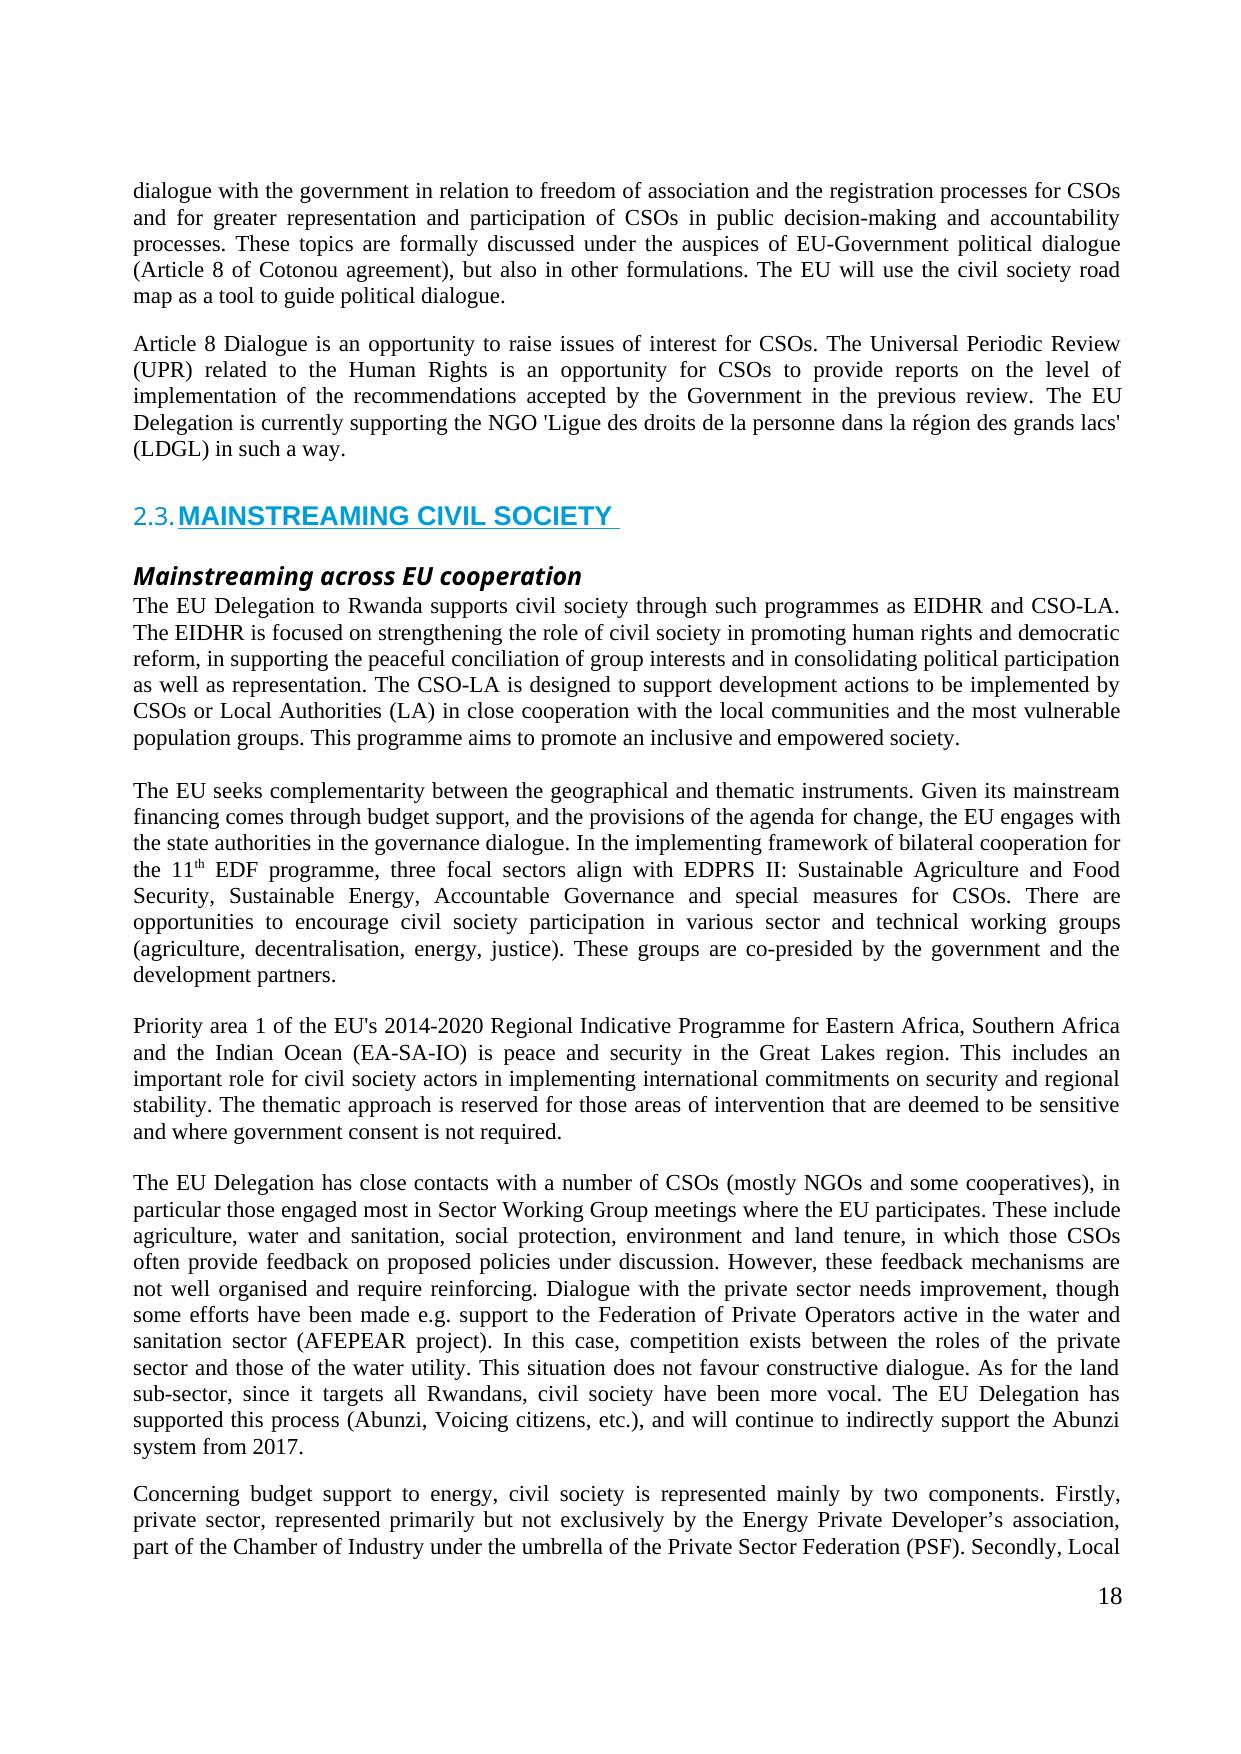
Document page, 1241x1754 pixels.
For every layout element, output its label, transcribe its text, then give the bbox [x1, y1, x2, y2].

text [133, 177, 1122, 309]
text The EU seeks complementarity between the geographical and thematic instruments. Given its mainstream financing comes through budget support, and the provisions of the agenda for change, the EU engages with the state authorities in the governance dialogue. In the implementing framework of bilateral cooperation for the 11th EDF programme, three focal sectors align with EDPRS II: Sustainable Agriculture and Food Security, Sustainable Energy, Accountable Governance and special measures for CSOs. There are opportunities to encourage civil society participation in various sector and technical working groups (agriculture, decentralisation, energy, justice). These groups are co-presided by the government and the development partners. [133, 777, 1122, 987]
text The EU Delegation to Rwanda supports civil society through such programmes as EIDHR and CSO-LA. The EIDHR is focused on strengthening the role of civil society in promoting human rights and democratic reform, in supporting the peaceful conciliation of group interests and in consolidating political participation as well as representation. The CSO-LA is designed to support development actions to be implemented by CSOs or Local Authorities (LA) in close cooperation with the local communities and the most vulnerable population groups. This programme aims to promote an inclusive and empowered society. [133, 592, 1122, 750]
subtitle Mainstreaming across EU cooperation [133, 558, 1122, 592]
text The EU Delegation has close contacts with a number of CSOs (mostly NGOs and some cooperatives), in particular those engaged most in Sector Working Group meetings where the EU participates. These include agriculture, water and sanitation, social protection, environment and land tenure, in which those CSOs often provide feedback on proposed policies under discussion. However, these feedback mechanisms are not well organised and require reinforcing. Dialogue with the private sector needs improvement, though some efforts have been made e.g. support to the Federation of Private Operators active in the water and sanitation sector (AFEPEAR project). In this case, competition exists between the roles of the private sector and those of the water utility. This situation does not favour constructive dialogue. As for the land sub-sector, since it targets all Rwandans, civil society have been more vocal. The EU Delegation has supported this process (Abunzi, Voicing citizens, etc.), and will continue to indirectly support the Abunzi system from 2017. [133, 1169, 1122, 1459]
subtitle MAINSTREAMING CIVIL SOCIETY [133, 499, 1122, 533]
text Article 8 Dialogue is an opportunity to raise issues of interest for CSOs. The Universal Periodic Review (UPR) related to the Human Rights is an opportunity for CSOs to provide reports on the level of implementation of the recommendations accepted by the Government in the previous review. The EU Delegation is currently supporting the NGO 'Ligue des droits de la personne dans la région des grands lacs' (LDGL) in such a way. [133, 330, 1122, 462]
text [133, 1480, 1122, 1559]
text Priority area 1 of the EU's 2014-2020 Regional Indicative Programme for Eastern Africa, Southern Africa and the Indian Ocean (EA-SA-IO) is peace and security in the Great Lakes region. This includes an important role for civil society actors in implementing international commitments on security and regional stability. The thematic approach is reserved for those areas of intervention that are deemed to be sensitive and where government consent is not required. [133, 1012, 1122, 1144]
